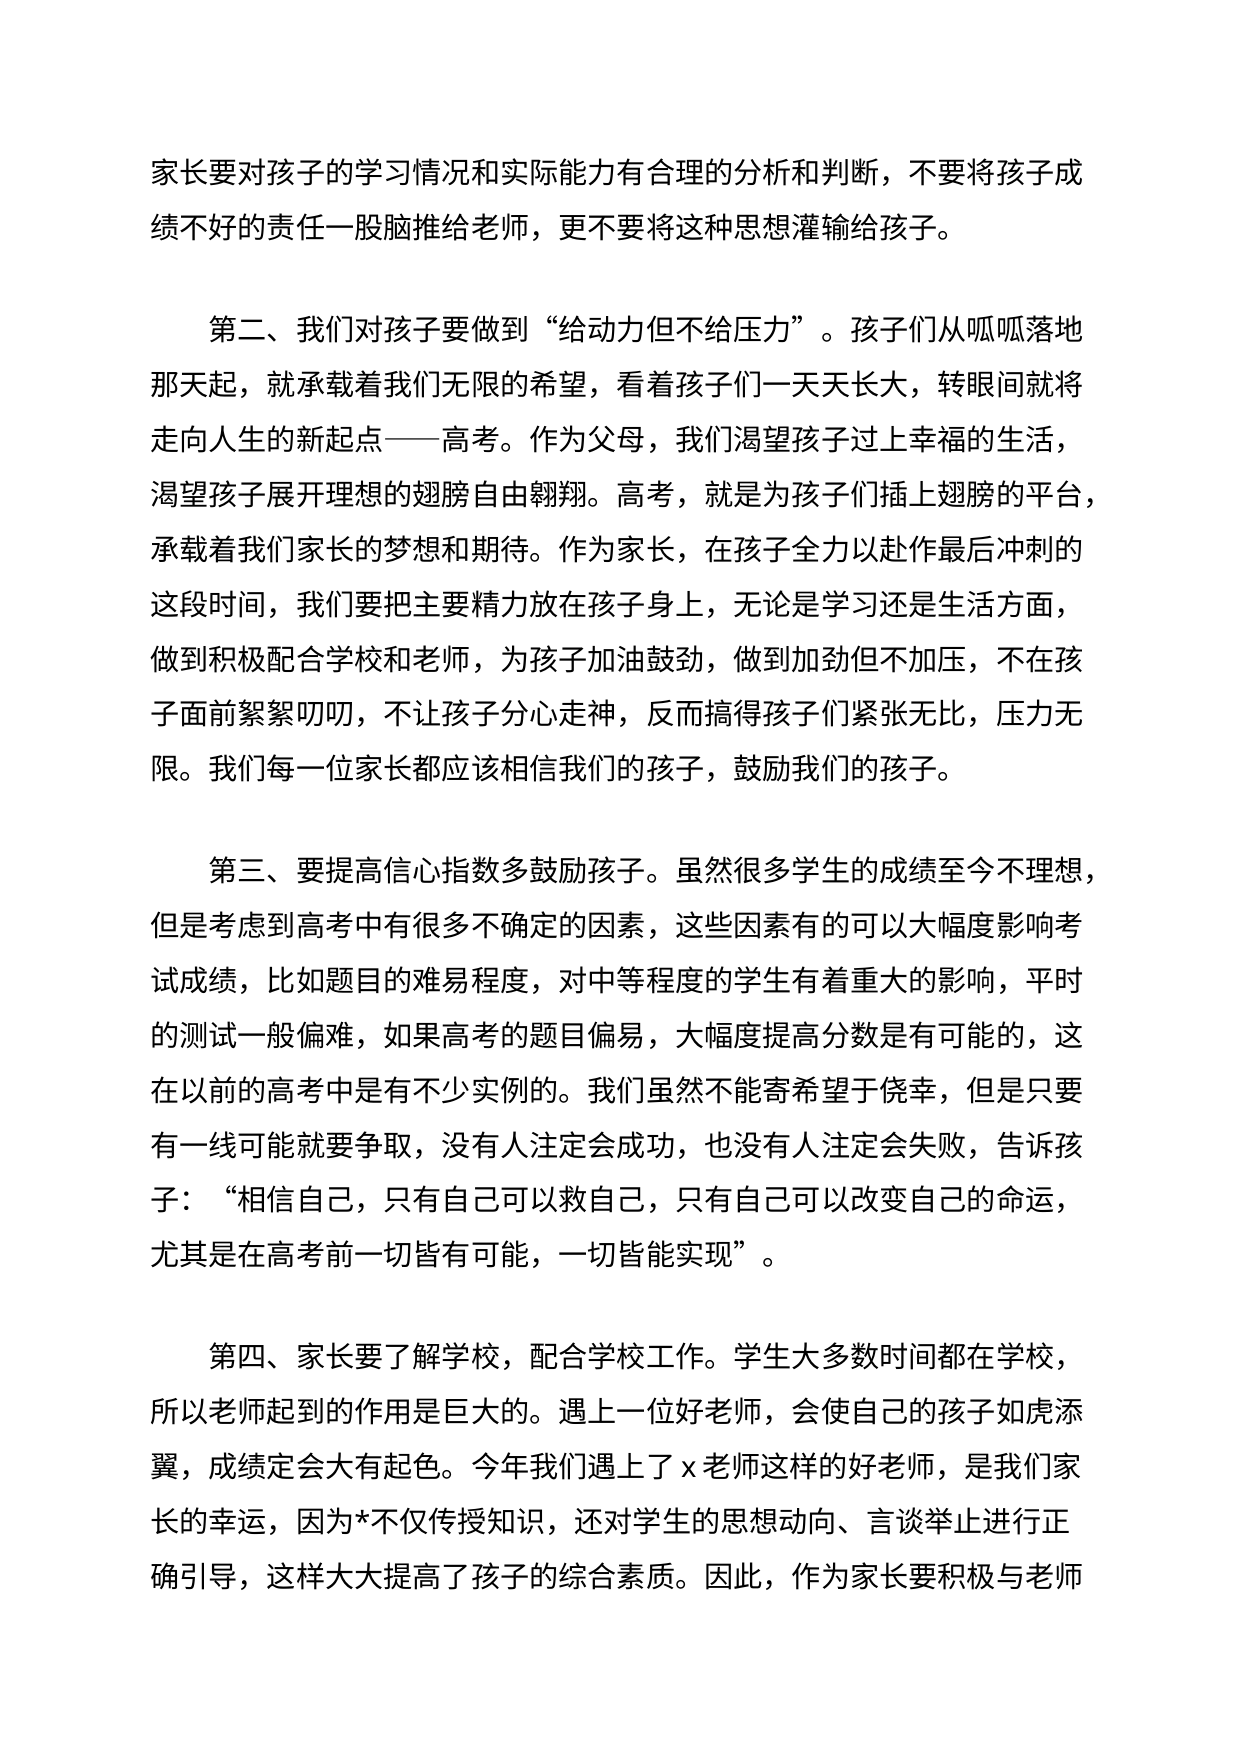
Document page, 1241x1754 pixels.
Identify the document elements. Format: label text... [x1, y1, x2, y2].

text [150, 1334, 1090, 1596]
text 第二、我们对孩子要做到“给动力但不给压力”。孩子们从呱呱落地那天起，就承载着我们无限的希望，看着孩子们一天天长大，转眼间就将走向人生的新起点——高考。作为父母，我们渴望孩子过上幸福的生活，渴望孩子展开理想的翅膀自由翱翔。高考，就是为孩子们插上翅膀的平台，承载着我们家长的梦想和期待。作为家长，在孩子全力以赴作最后冲刺的这段时间，我们要把主要精力放在孩子身上，无论是学习还是生活方面，做到积极配合学校和老师，为孩子加油鼓劲，做到加劲但不加压，不在孩子面前絮絮叨叨，不让孩子分心走神，反而搞得孩子们紧张无比，压力无限。我们每一位家长都应该相信我们的孩子，鼓励我们的孩子。 [150, 307, 1090, 788]
text 第三、要提高信心指数多鼓励孩子。虽然很多学生的成绩至今不理想，但是考虑到高考中有很多不确定的因素，这些因素有的可以大幅度影响考试成绩，比如题目的难易程度，对中等程度的学生有着重大的影响，平时的测试一般偏难，如果高考的题目偏易，大幅度提高分数是有可能的，这在以前的高考中是有不少实例的。我们虽然不能寄希望于侥幸，但是只要有一线可能就要争取，没有人注定会成功，也没有人注定会失败，告诉孩子：“相信自己，只有自己可以救自己，只有自己可以改变自己的命运，尤其是在高考前一切皆有可能，一切皆能实现”。 [150, 848, 1090, 1274]
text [150, 150, 1090, 247]
